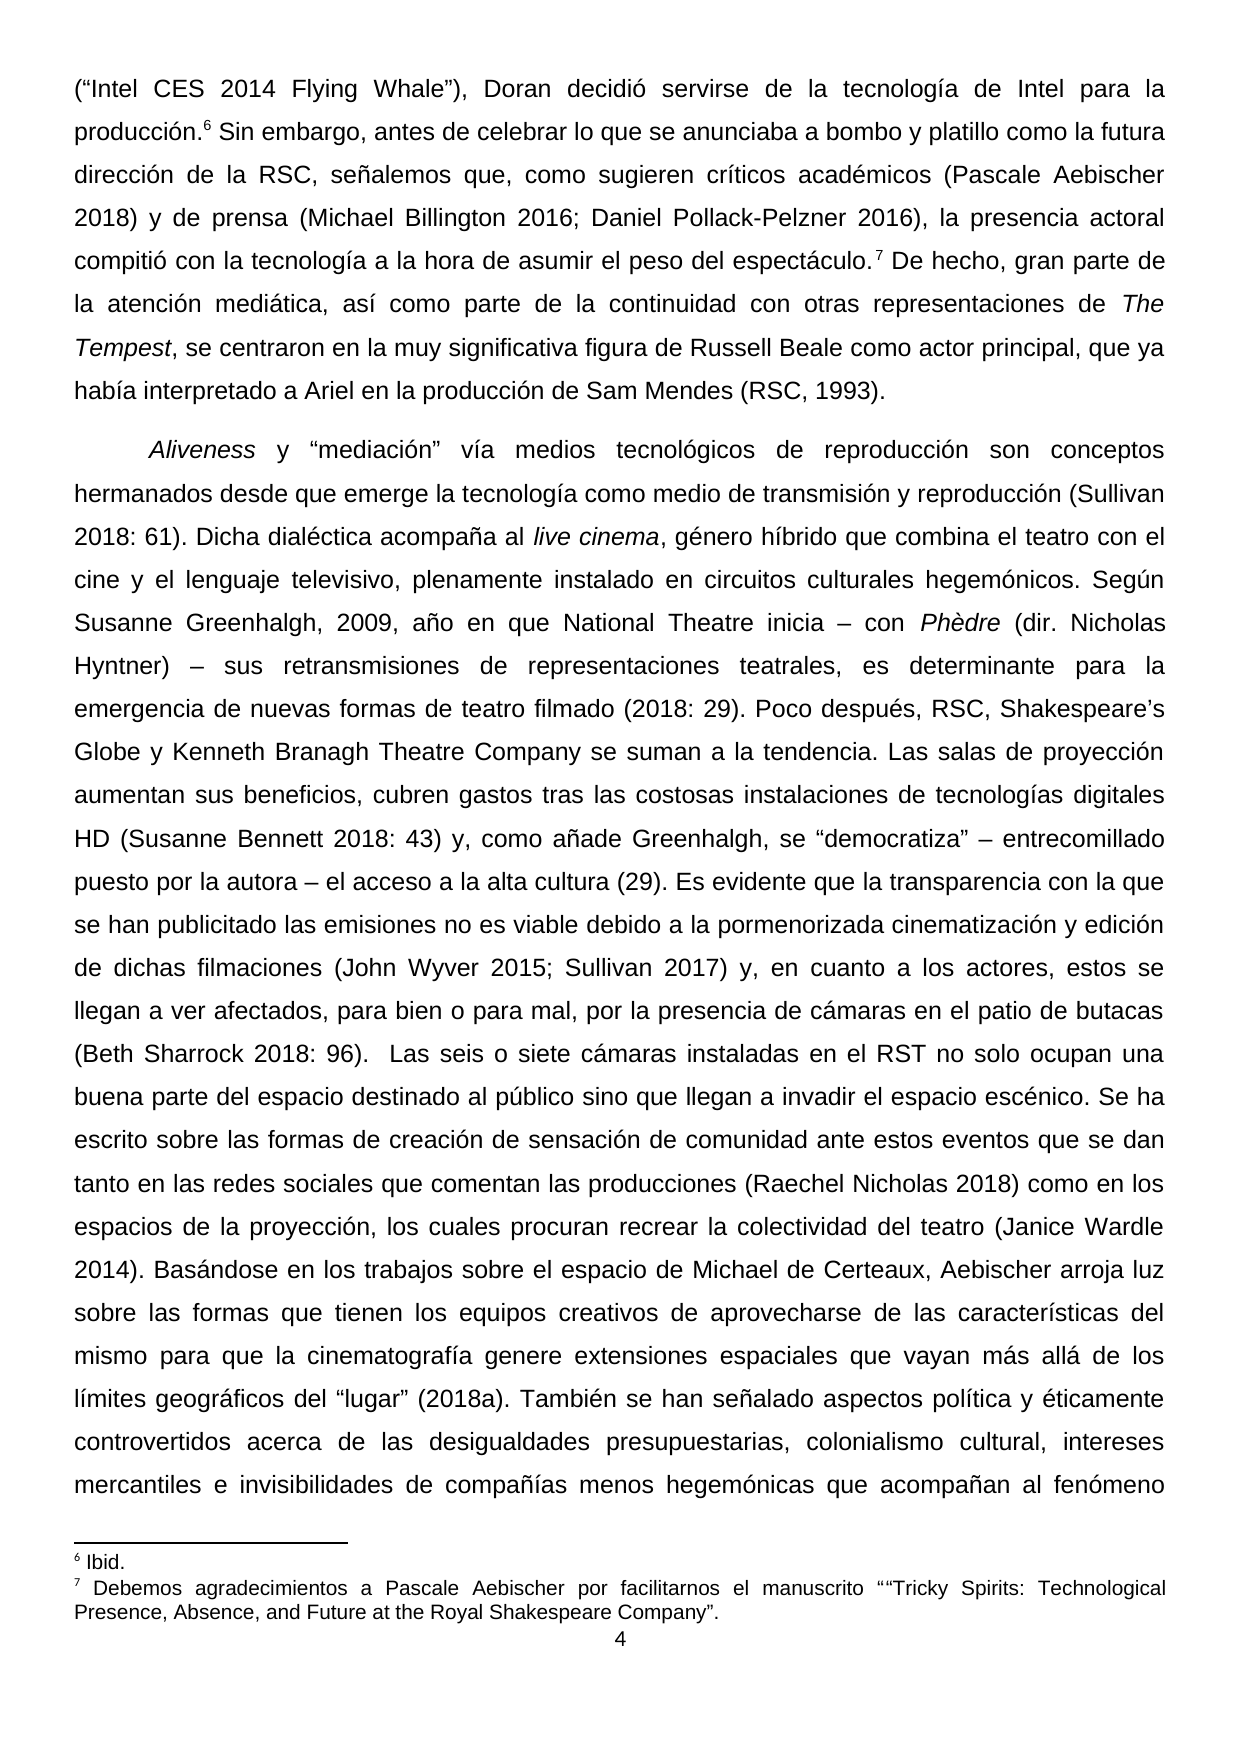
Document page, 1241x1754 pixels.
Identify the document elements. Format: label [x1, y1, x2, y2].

text [74, 436, 1166, 1499]
text [74, 74, 1166, 404]
